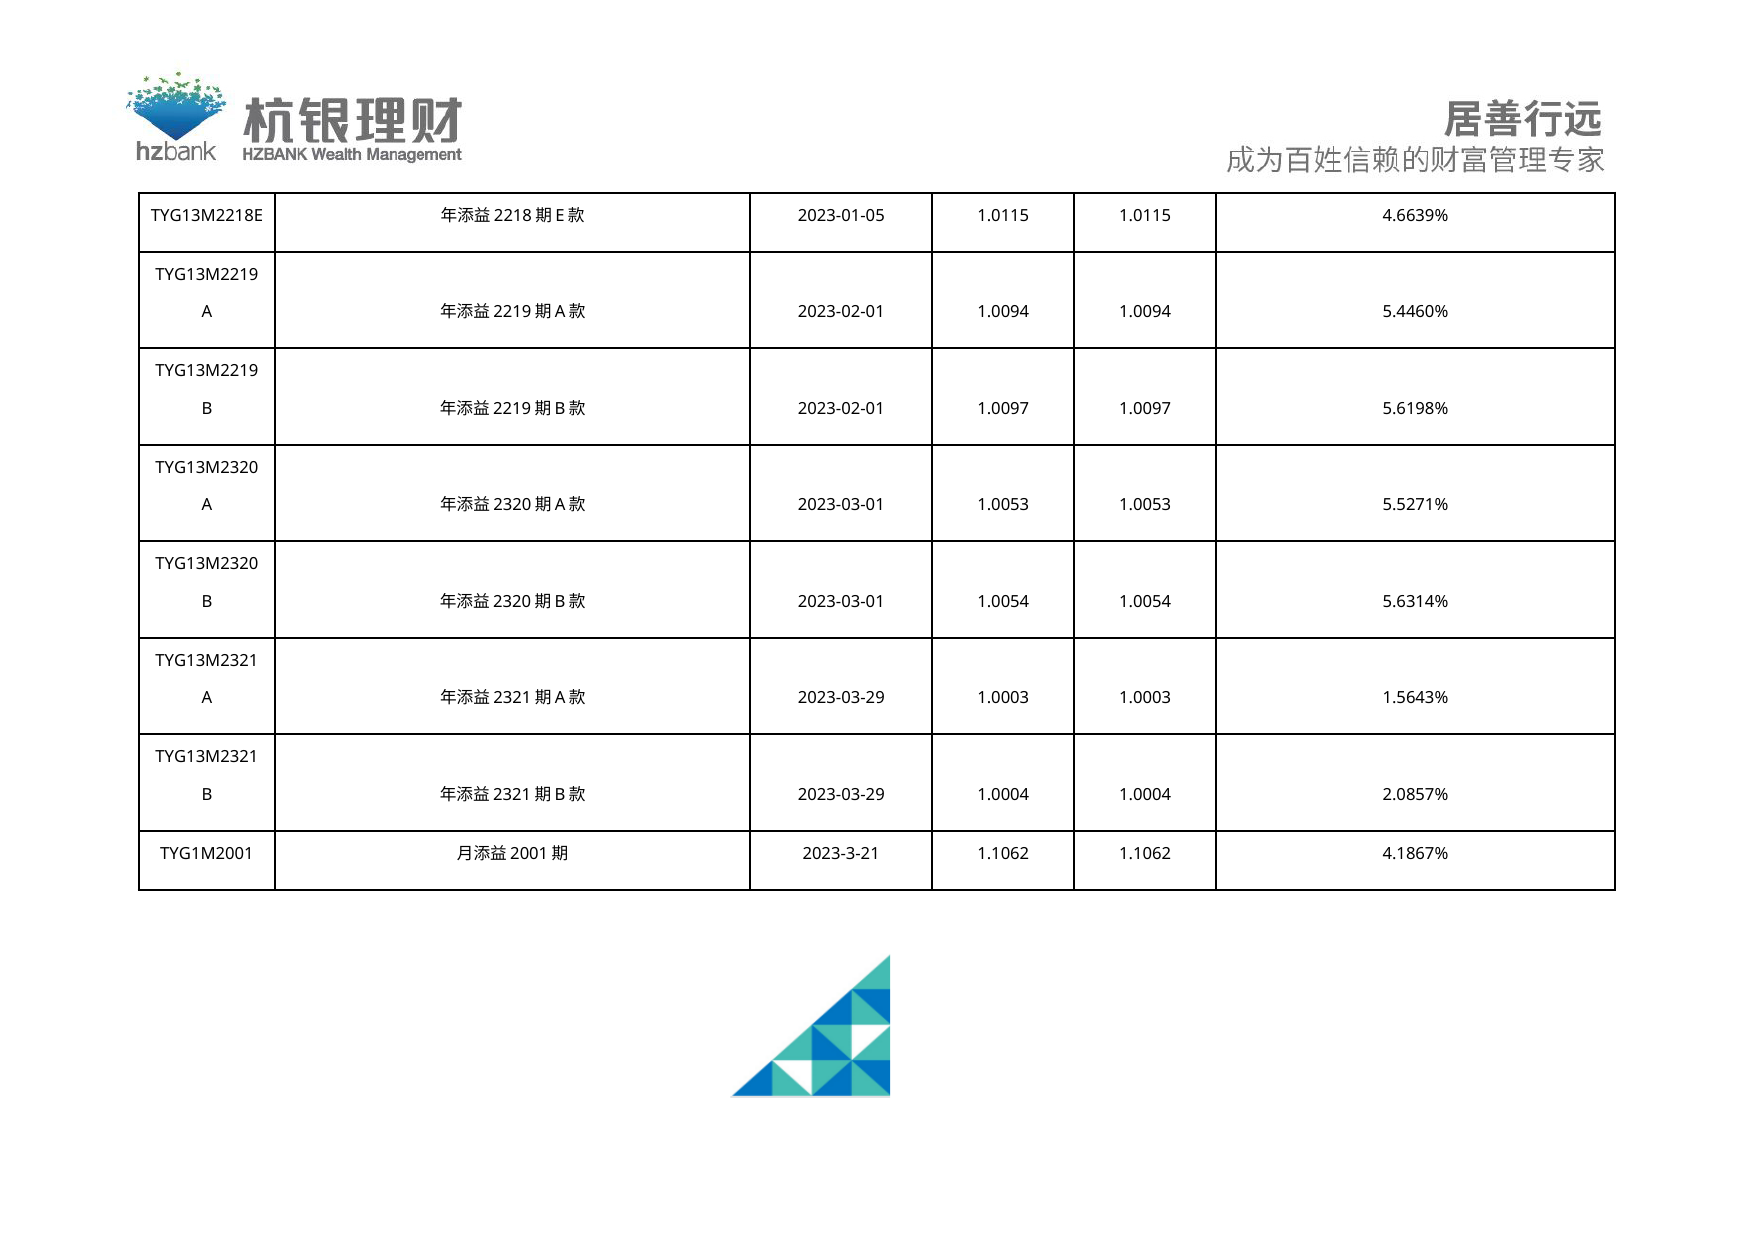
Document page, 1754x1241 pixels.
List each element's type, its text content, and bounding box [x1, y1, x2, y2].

table_cell 2.0857% [1217, 735, 1614, 829]
table_cell TYG13M2218E [140, 194, 274, 251]
table_cell 2023-02-01 [751, 349, 931, 444]
table_cell 1.1062 [1075, 832, 1215, 889]
table_cell 1.0115 [933, 194, 1073, 251]
picture [730, 943, 891, 1098]
table_cell 4.1867% [1217, 832, 1614, 889]
picture [1168, 77, 1726, 179]
table_cell 2023-03-01 [751, 542, 931, 637]
table_cell TYG1M2001 [140, 832, 274, 889]
table_cell 2023-3-21 [751, 832, 931, 889]
table_cell 1.0097 [1075, 349, 1215, 444]
table_cell 2023-03-29 [751, 735, 931, 829]
table_cell 5.6314% [1217, 542, 1614, 637]
table_cell 4.6639% [1217, 194, 1614, 251]
table_cell 1.5643% [1217, 639, 1614, 733]
table_cell 1.0097 [933, 349, 1073, 444]
table_cell 年添益2321期B款 [276, 735, 749, 829]
table_cell 5.6198% [1217, 349, 1614, 444]
table_cell 年添益2321期A款 [276, 639, 749, 733]
table_cell 1.0004 [933, 735, 1073, 829]
table_cell 1.0115 [1075, 194, 1215, 251]
table_cell 1.1062 [933, 832, 1073, 889]
table_cell 5.5271% [1217, 446, 1614, 540]
table_cell 2023-03-01 [751, 446, 931, 540]
table_cell TYG13M2321A [140, 639, 274, 733]
table_cell 1.0003 [1075, 639, 1215, 733]
table_cell 年添益2219期A款 [276, 253, 749, 347]
table_cell 年添益2320期B款 [276, 542, 749, 637]
table_cell 1.0054 [933, 542, 1073, 637]
table_cell 1.0053 [1075, 446, 1215, 540]
table_cell 1.0004 [1075, 735, 1215, 829]
table_cell 1.0054 [1075, 542, 1215, 637]
table_cell 2023-03-29 [751, 639, 931, 733]
table_cell 年添益2219期B款 [276, 349, 749, 444]
table_cell TYG13M2219A [140, 253, 274, 347]
table_cell 月添益2001期 [276, 832, 749, 889]
table_cell 1.0003 [933, 639, 1073, 733]
table_cell TYG13M2320B [140, 542, 274, 637]
table_cell 年添益2218期E款 [276, 194, 749, 251]
table_cell 2023-02-01 [751, 253, 931, 347]
table_cell 2023-01-05 [751, 194, 931, 251]
picture [4, 40, 548, 181]
table_cell 1.0094 [933, 253, 1073, 347]
table_cell 1.0094 [1075, 253, 1215, 347]
table_cell TYG13M2219B [140, 349, 274, 444]
table_cell TYG13M2320A [140, 446, 274, 540]
table_cell 5.4460% [1217, 253, 1614, 347]
table_cell 年添益2320期A款 [276, 446, 749, 540]
table_cell TYG13M2321B [140, 735, 274, 829]
table_cell 1.0053 [933, 446, 1073, 540]
